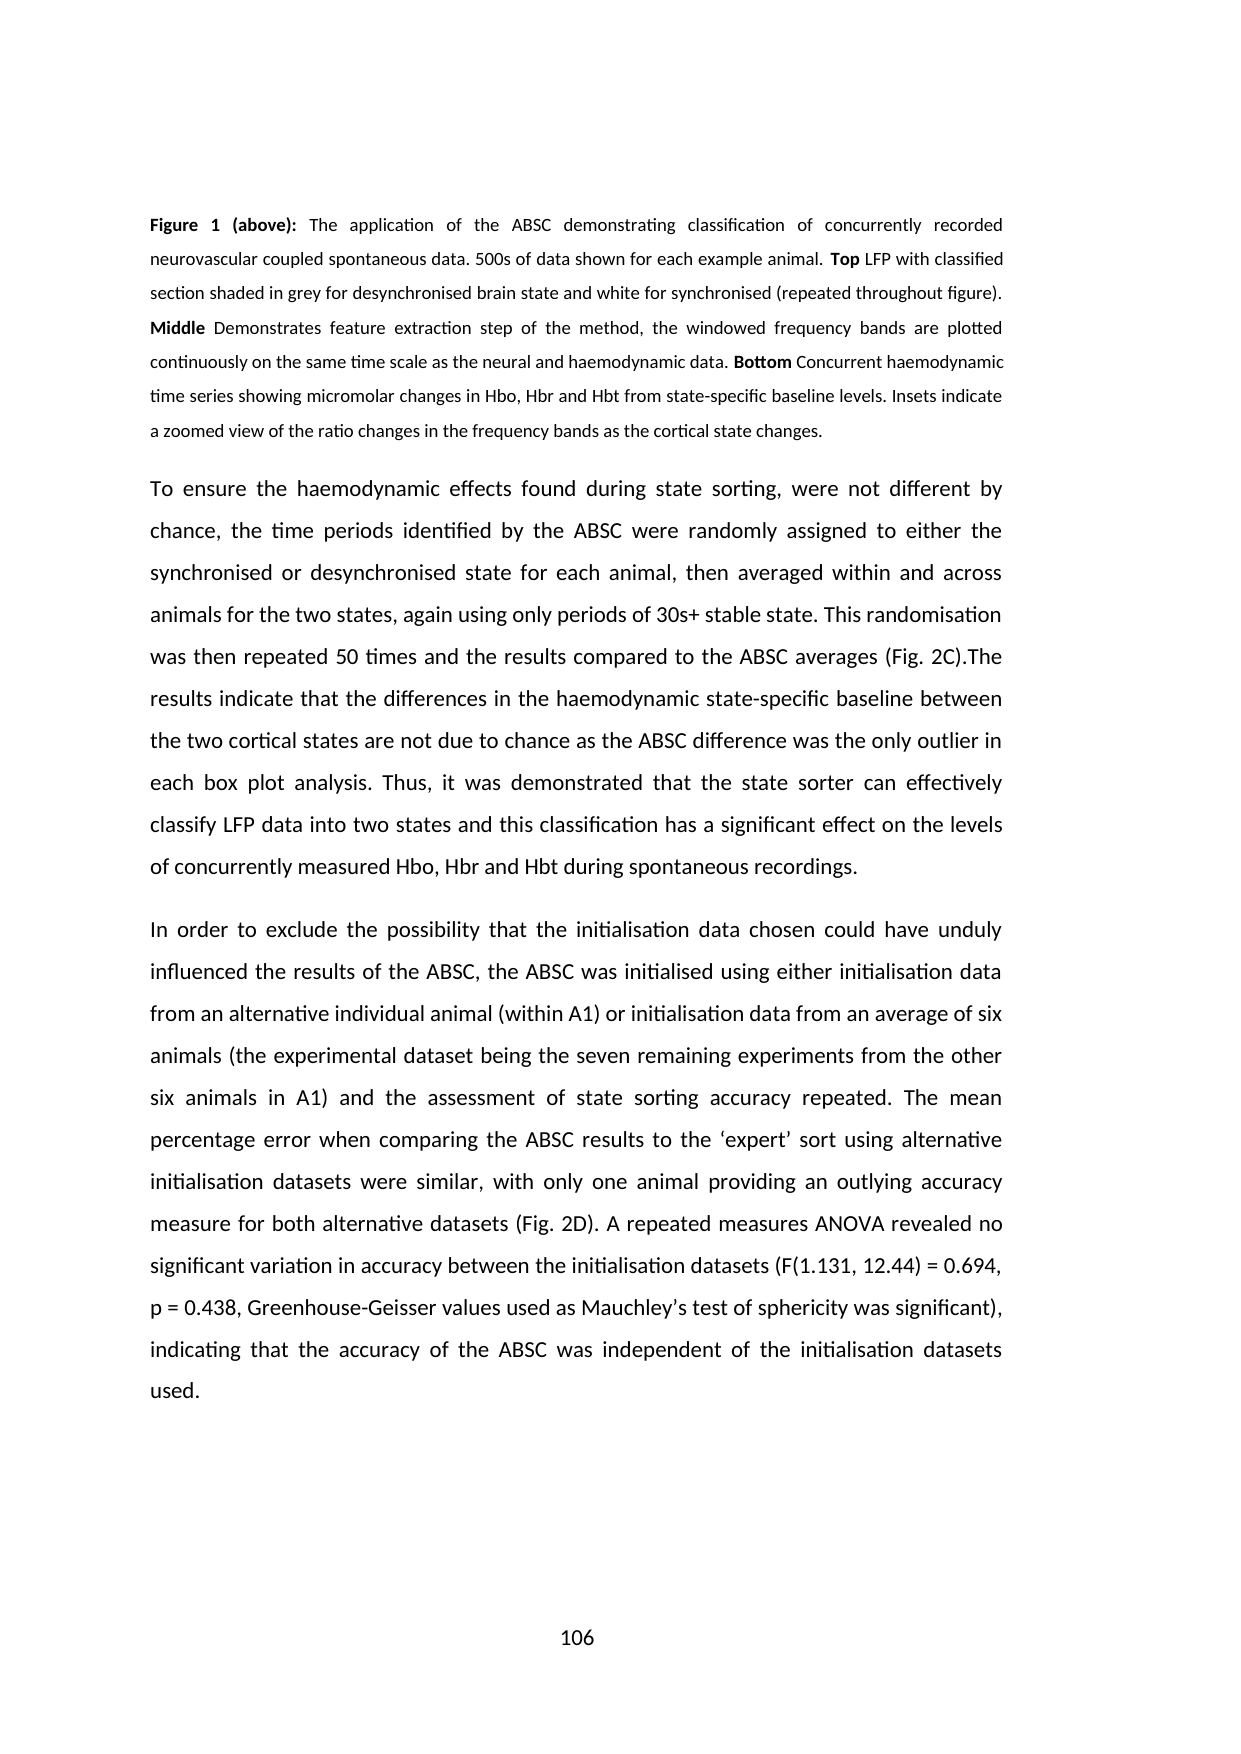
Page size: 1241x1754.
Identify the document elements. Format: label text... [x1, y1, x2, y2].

text To ensure the haemodynamic effects found during state sorting, were not different by chance, the time periods identified by the ABSC were randomly assigned to either the synchronised or desynchronised state for each animal, then averaged within and across animals for the two states, again using only periods of 30s+ stable state. This randomisation was then repeated 50 times and the results compared to the ABSC averages (Fig. 2C).The results indicate that the differences in the haemodynamic state-specific baseline between the two cortical states are not due to chance as the ABSC difference was the only outlier in each box plot analysis. Thus, it was demonstrated that the state sorter can effectively classify LFP data into two states and this classification has a significant effect on the levels of concurrently measured Hbo, Hbr and Hbt during spontaneous recordings. [150, 474, 1004, 880]
text In order to exclude the possibility that the initialisation data chosen could have unduly influenced the results of the ABSC, the ABSC was initialised using either initialisation data from an alternative individual animal (within A1) or initialisation data from an average of six animals (the experimental dataset being the seven remaining experiments from the other six animals in A1) and the assessment of state sorting accuracy repeated. The mean percentage error when comparing the ABSC results to the ‘expert’ sort using alternative initialisation datasets were similar, with only one animal providing an outlying accuracy measure for both alternative datasets (Fig. 2D). A repeated measures ANOVA revealed no significant variation in accuracy between the initialisation datasets (F(1.131, 12.44) = 0.694, p = 0.438, Greenhouse-Geisser values used as Mauchley’s test of sphericity was significant), indicating that the accuracy of the ABSC was independent of the initialisation datasets used. [150, 915, 1004, 1405]
text Figure 1 (above): The application of the ABSC demonstrating classification of concurrently recorded neurovascular coupled spontaneous data. 500s of data shown for each example animal. Top LFP with classified section shaded in grey for desynchronised brain state and white for synchronised (repeated throughout figure). Middle Demonstrates feature extraction step of the method, the windowed frequency bands are plotted continuously on the same time scale as the neural and haemodynamic data. Bottom Concurrent haemodynamic time series showing micromolar changes in Hbo, Hbr and Hbt from state-specific baseline levels. Insets indicate a zoomed view of the ratio changes in the frequency bands as the cortical state changes. [150, 213, 1004, 442]
